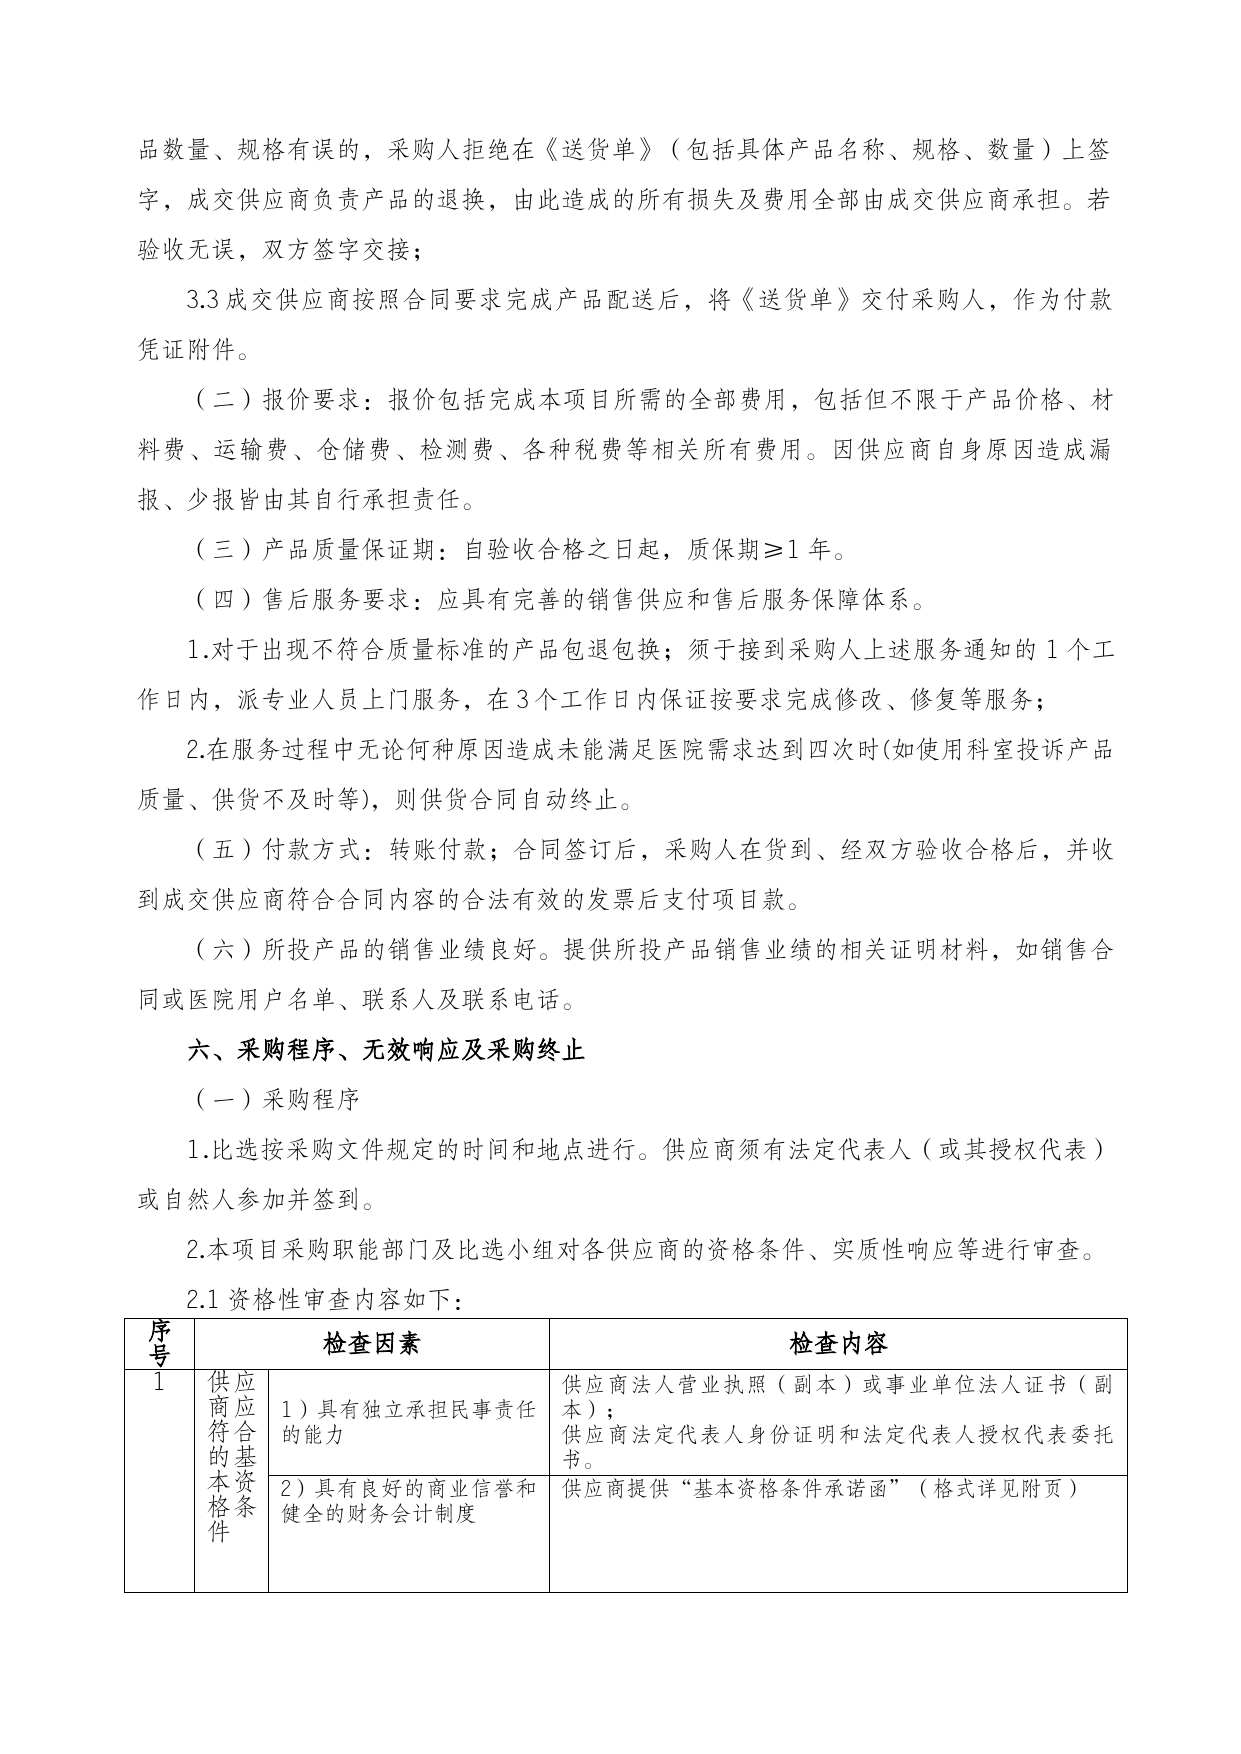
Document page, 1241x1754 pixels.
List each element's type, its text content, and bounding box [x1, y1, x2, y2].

table_cell 2）具有良好的商业信誉和健全的财务会计制度 [269, 1476, 549, 1592]
table_cell 供应商应符合的基本资格条件 [195, 1370, 268, 1592]
text 1.比选按采购文件规定的时间和地点进行。供应商须有法定代表人（或其授权代表）或自然人参加并签到。 [136, 1118, 1116, 1218]
list 售后服务要求：应具有完善的销售供应和售后服务保障体系。 [136, 568, 1116, 618]
text 2.本项目采购职能部门及比选小组对各供应商的资格条件、实质性响应等进行审查。 [136, 1218, 1116, 1268]
text 六、采购程序、无效响应及采购终止 [136, 1018, 1116, 1068]
text （一）采购程序 [136, 1068, 1116, 1118]
list （六）所投产品的销售业绩良好。提供所投产品销售业绩的相关证明材料，如销售合同或医院用户名单、联系人及联系电话。 [136, 918, 1116, 1018]
table_cell 供应商法人营业执照（副本）或事业单位法人证书（副本）； 供应商法定代表人身份证明和法定代表人授权代表委托书。 [550, 1370, 1127, 1475]
table_cell 1）具有独立承担民事责任的能力 [269, 1370, 549, 1475]
table_header 检查因素 [195, 1319, 549, 1369]
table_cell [550, 1476, 1127, 1592]
list 产品质量保证期：自验收合格之日起，质保期≥1年。 [136, 518, 1116, 568]
table_header 检查内容 [550, 1319, 1127, 1369]
list 2.在服务过程中无论何种原因造成未能满足医院需求达到四次时(如使用科室投诉产品质量、供货不及时等)，则供货合同自动终止。 [136, 718, 1116, 818]
text （五）付款方式：转账付款；合同签订后，采购人在货到、经双方验收合格后，并收到成交供应商符合合同内容的合法有效的发票后支付项目款。 [136, 818, 1116, 918]
table_cell 1 [125, 1370, 194, 1592]
text 3.3成交供应商按照合同要求完成产品配送后，将《送货单》交付采购人，作为付款凭证附件。 [136, 268, 1116, 368]
text 2.1资格性审查内容如下： [136, 1268, 1116, 1318]
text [136, 118, 1116, 268]
table_header 序号 [125, 1319, 194, 1369]
list 报价要求：报价包括完成本项目所需的全部费用，包括但不限于产品价格、材料费、运输费、仓储费、检测费、各种税费等相关所有费用。因供应商自身原因造成漏报、少报皆由其自行承担责任。 [136, 368, 1116, 518]
text 1.对于出现不符合质量标准的产品包退包换；须于接到采购人上述服务通知的1个工作日内，派专业人员上门服务，在3个工作日内保证按要求完成修改、修复等服务； [136, 618, 1116, 718]
